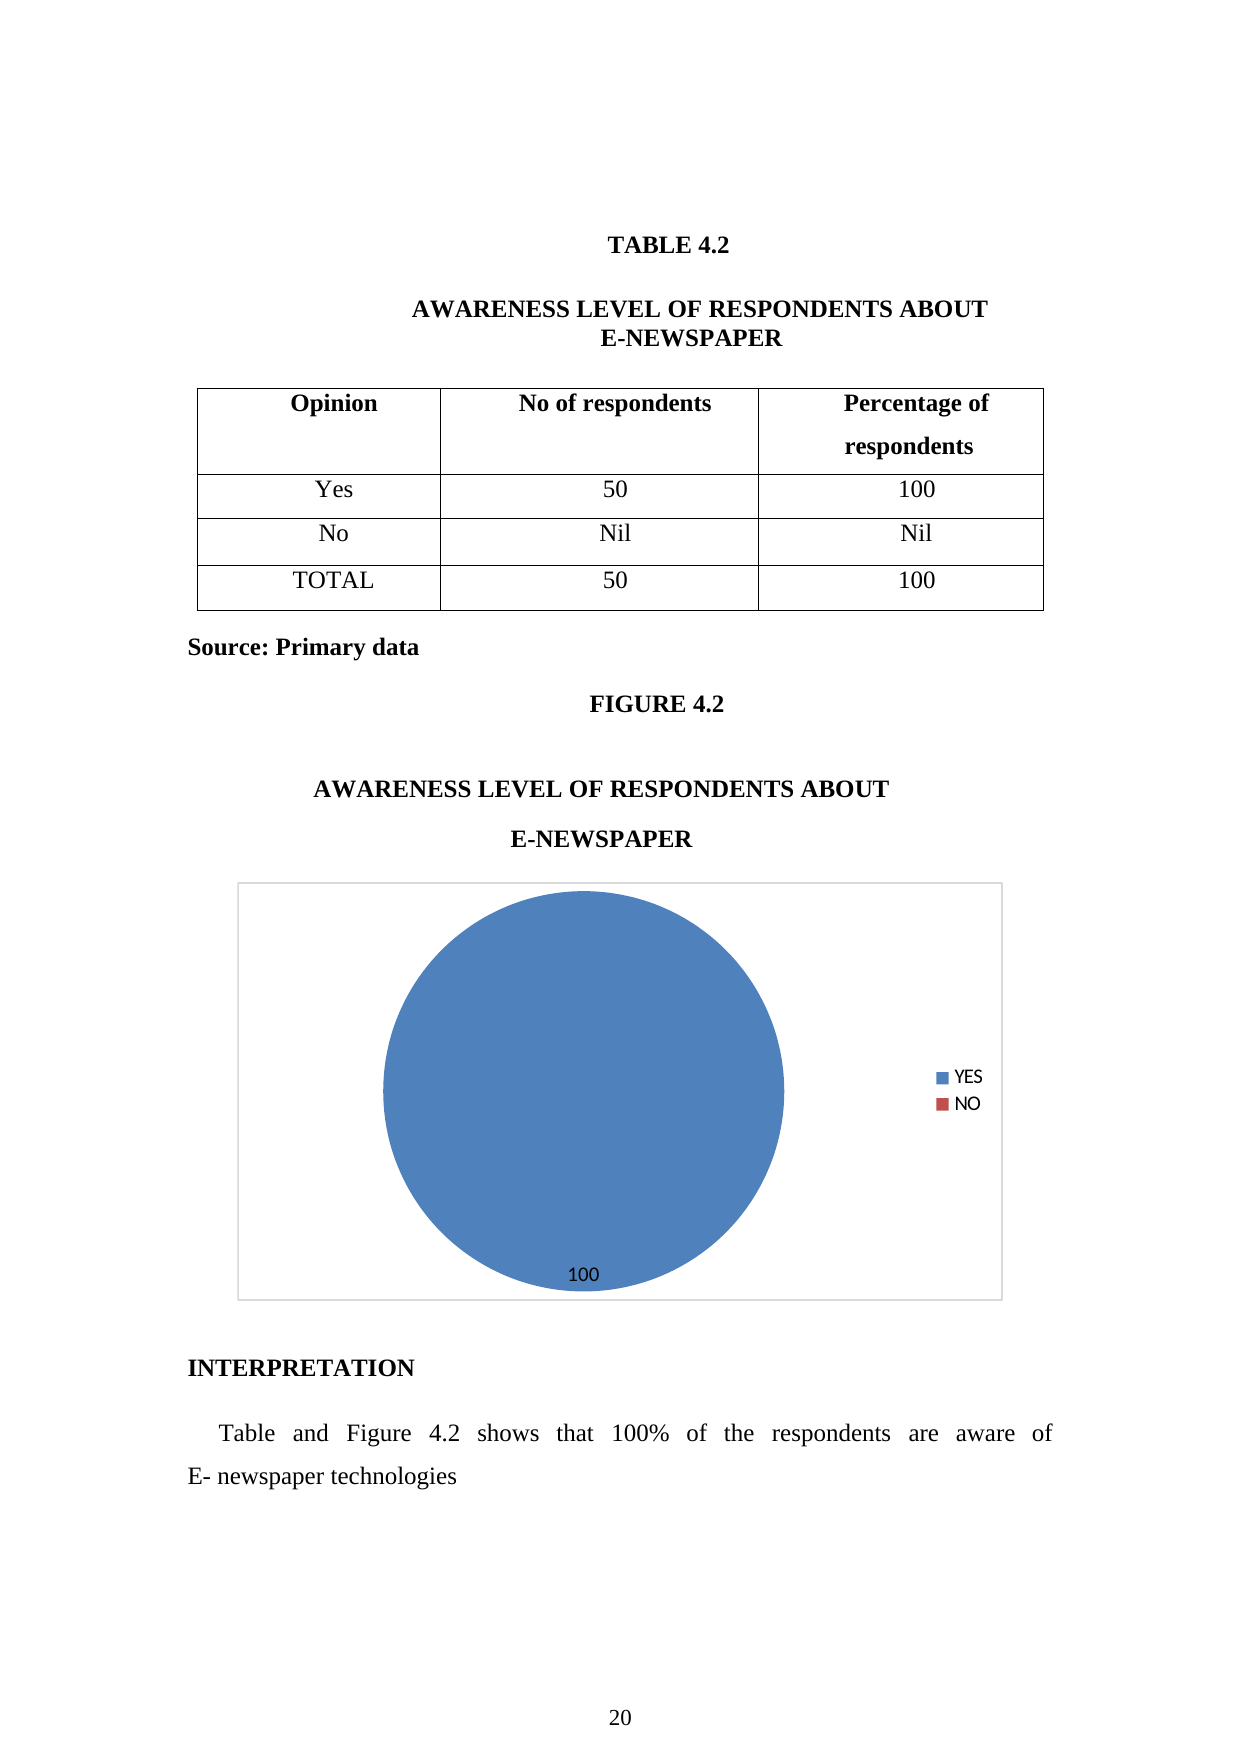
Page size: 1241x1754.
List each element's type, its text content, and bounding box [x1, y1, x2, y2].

text FIGURE 4.2 [339, 689, 974, 718]
subtitle AWARENESS LEVEL OF RESPONDENTS ABOUT [187, 774, 984, 803]
table_cell 100 [759, 475, 1043, 518]
text Table and Figure 4.2 shows that 100% of the respondents are aware of E- newspaper technologies [187, 1418, 1053, 1490]
table_cell No [198, 519, 440, 565]
subtitle TABLE 4.2 [187, 230, 1049, 259]
table_header Opinion [198, 389, 440, 474]
table_cell TOTAL [198, 566, 440, 610]
subtitle E-NEWSPAPER [187, 824, 984, 853]
table_header Percentage of respondents [759, 389, 1043, 474]
text E-NEWSPAPER [350, 323, 1049, 352]
table_cell 50 [441, 475, 758, 518]
subtitle Source: Primary data [187, 632, 1053, 661]
table_header No of respondents [441, 389, 758, 474]
table_cell Yes [198, 475, 440, 518]
table_cell 100 [759, 566, 1043, 610]
text AWARENESS LEVEL OF RESPONDENTS ABOUT [350, 294, 1049, 323]
table_cell 50 [441, 566, 758, 610]
table_cell Nil [441, 519, 758, 565]
table_cell Nil [759, 519, 1043, 565]
text INTERPRETATION [187, 1353, 1053, 1382]
